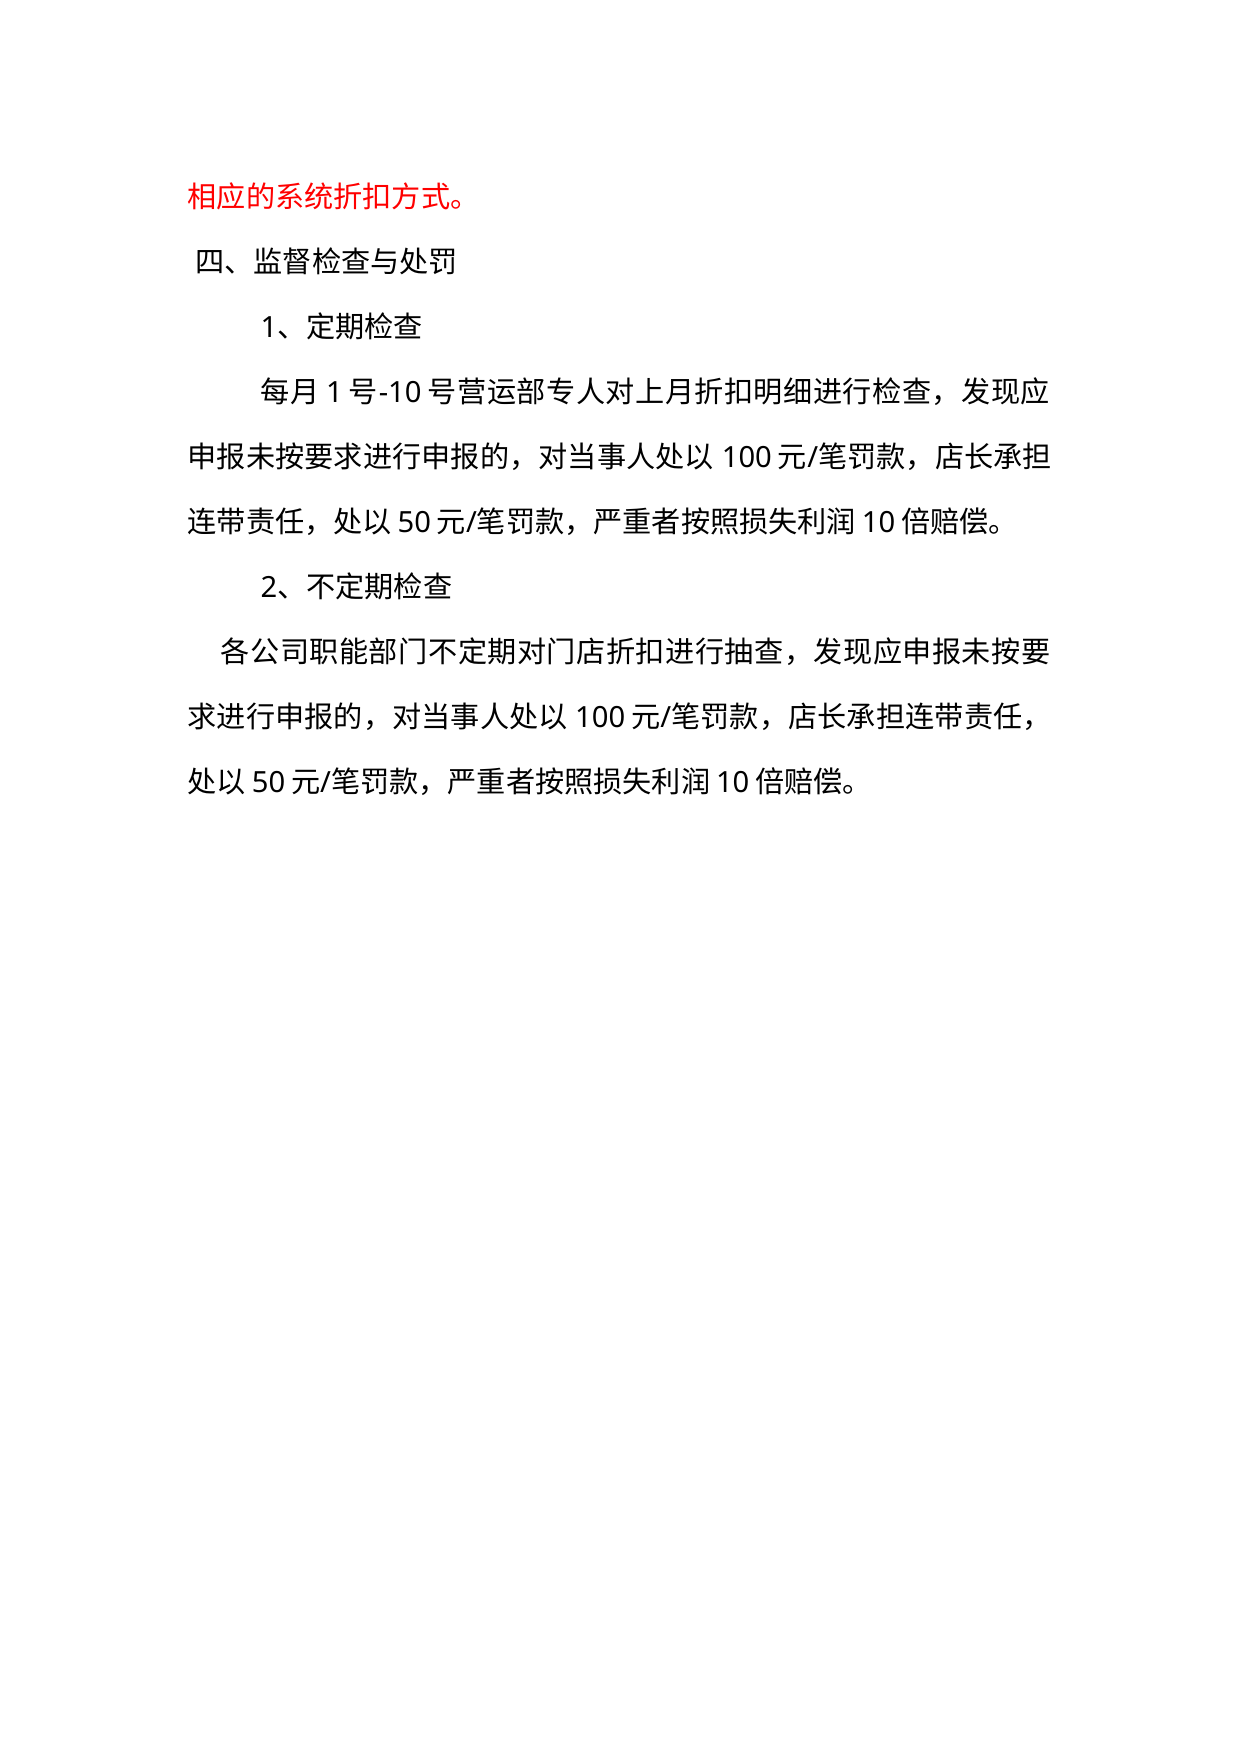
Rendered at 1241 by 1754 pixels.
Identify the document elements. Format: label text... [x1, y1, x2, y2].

text 1、定期检查 [187, 292, 1053, 357]
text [187, 162, 1053, 227]
text 每月1号-10号营运部专人对上月折扣明细进行检查，发现应申报未按要求进行申报的，对当事人处以100元/笔罚款，店长承担连带责任，处以50元/笔罚款，严重者按照损失利润10倍赔偿。 [187, 357, 1053, 552]
text 四、监督检查与处罚 [187, 227, 1053, 292]
text 2、不定期检查 [187, 552, 1053, 617]
text 各公司职能部门不定期对门店折扣进行抽查，发现应申报未按要求进行申报的，对当事人处以100元/笔罚款，店长承担连带责任，处以50元/笔罚款，严重者按照损失利润10倍赔偿。 [187, 617, 1053, 812]
